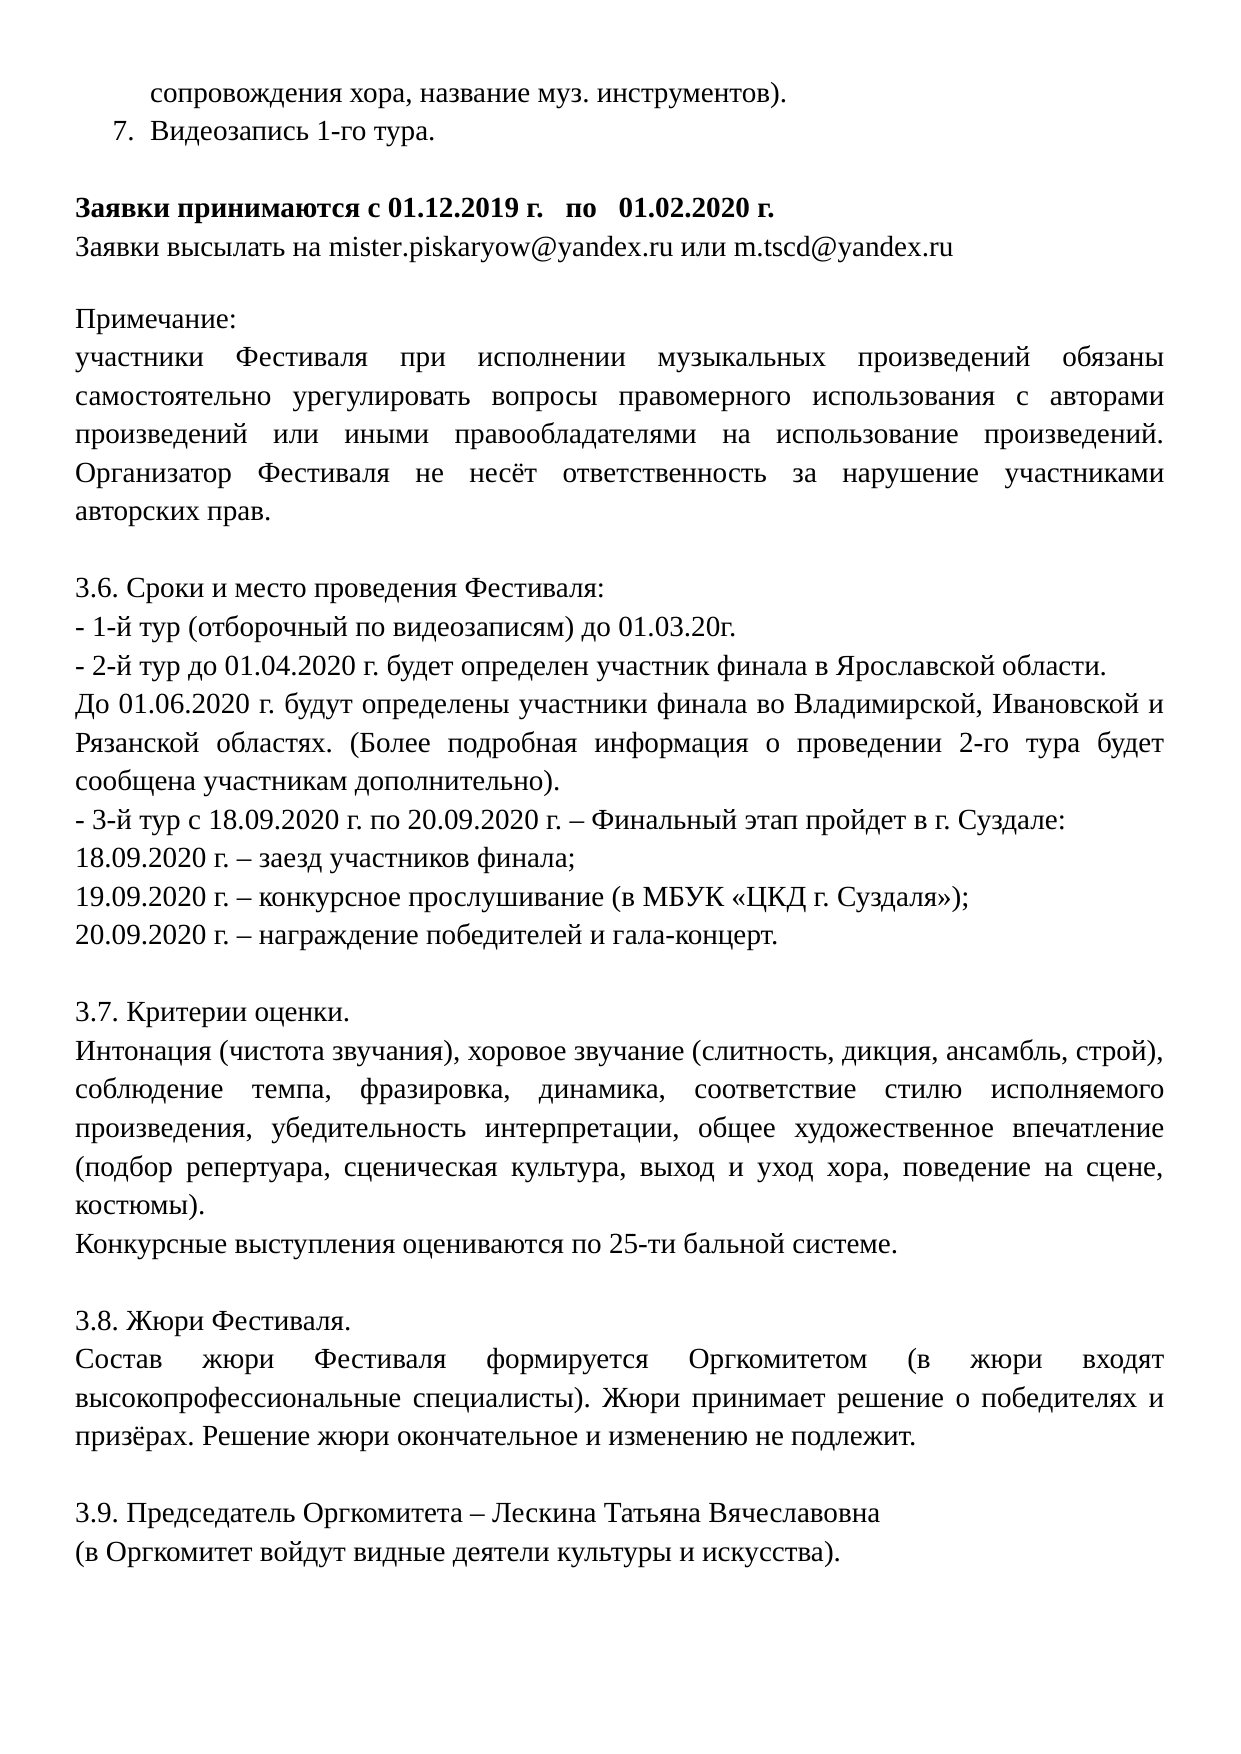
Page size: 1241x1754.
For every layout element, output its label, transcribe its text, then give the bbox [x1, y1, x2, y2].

text Конкурсные выступления оцениваются по 25-ти бальной системе. [75, 1226, 1165, 1259]
list Видеозапись 1-го тура. [112, 113, 1165, 147]
text 18.09.2020 г. – заезд участников финала; [75, 840, 1165, 874]
text Состав жюри Фестиваля формируется Оргкомитетом (в жюри входят высокопрофессиональные специалисты). Жюри принимает решение о победителях и призёрах. Решение жюри окончательное и изменению не подлежит. [75, 1341, 1165, 1452]
text Заявки высылать на mister.piskaryow@yandex.ru или m.tscd@yandex.ru [75, 229, 1165, 263]
text 19.09.2020 г. – конкурсное прослушивание (в МБУК «ЦКД г. Суздаля»); [75, 879, 1165, 912]
text участники Фестиваля при исполнении музыкальных произведений обязаны самостоятельно урегулировать вопросы правомерного использования с авторами произведений или иными правообладателями на использование произведений. Организатор Фестиваля не несёт ответственность за нарушение участниками авторских прав. [75, 339, 1165, 527]
text - 1-й тур (отборочный по видеозаписям) до 01.03.20г. [75, 609, 1165, 643]
text 3.7. Критерии оценки. [75, 994, 1165, 1028]
text 3.9. Председатель Оргкомитета – Лескина Татьяна Вячеславовна [75, 1496, 1165, 1529]
text До 01.06.2020 г. будут определены участники финала во Владимирской, Ивановской и Рязанской областях. (Более подробная информация о проведении 2-го тура будет сообщена участникам дополнительно). [75, 686, 1165, 797]
text Заявки принимаются с 01.12.2019 г. по 01.02.2020 г. [75, 191, 1165, 224]
text Примечание: [75, 301, 1165, 334]
text - 3-й тур с 18.09.2020 г. по 20.09.2020 г. – Финальный этап пройдет в г. Суздале: [75, 802, 1165, 835]
text - 2-й тур до 01.04.2020 г. будет определен участник финала в Ярославской области. [75, 648, 1165, 681]
text 3.6. Сроки и место проведения Фестиваля: [75, 571, 1165, 604]
text (в Оргкомитет войдут видные деятели культуры и искусства). [75, 1534, 1165, 1568]
text 3.8. Жюри Фестиваля. [75, 1303, 1165, 1336]
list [112, 75, 1165, 108]
text 20.09.2020 г. – награждение победителей и гала-концерт. [75, 917, 1165, 951]
text Интонация (чистота звучания), хоровое звучание (слитность, дикция, ансамбль, строй), соблюдение темпа, фразировка, динамика, соответствие стилю исполняемого произведения, убедительность интерпретации, общее художественное впечатление (подбор репертуара, сценическая культура, выход и уход хора, поведение на сцене, костюмы). [75, 1033, 1165, 1221]
